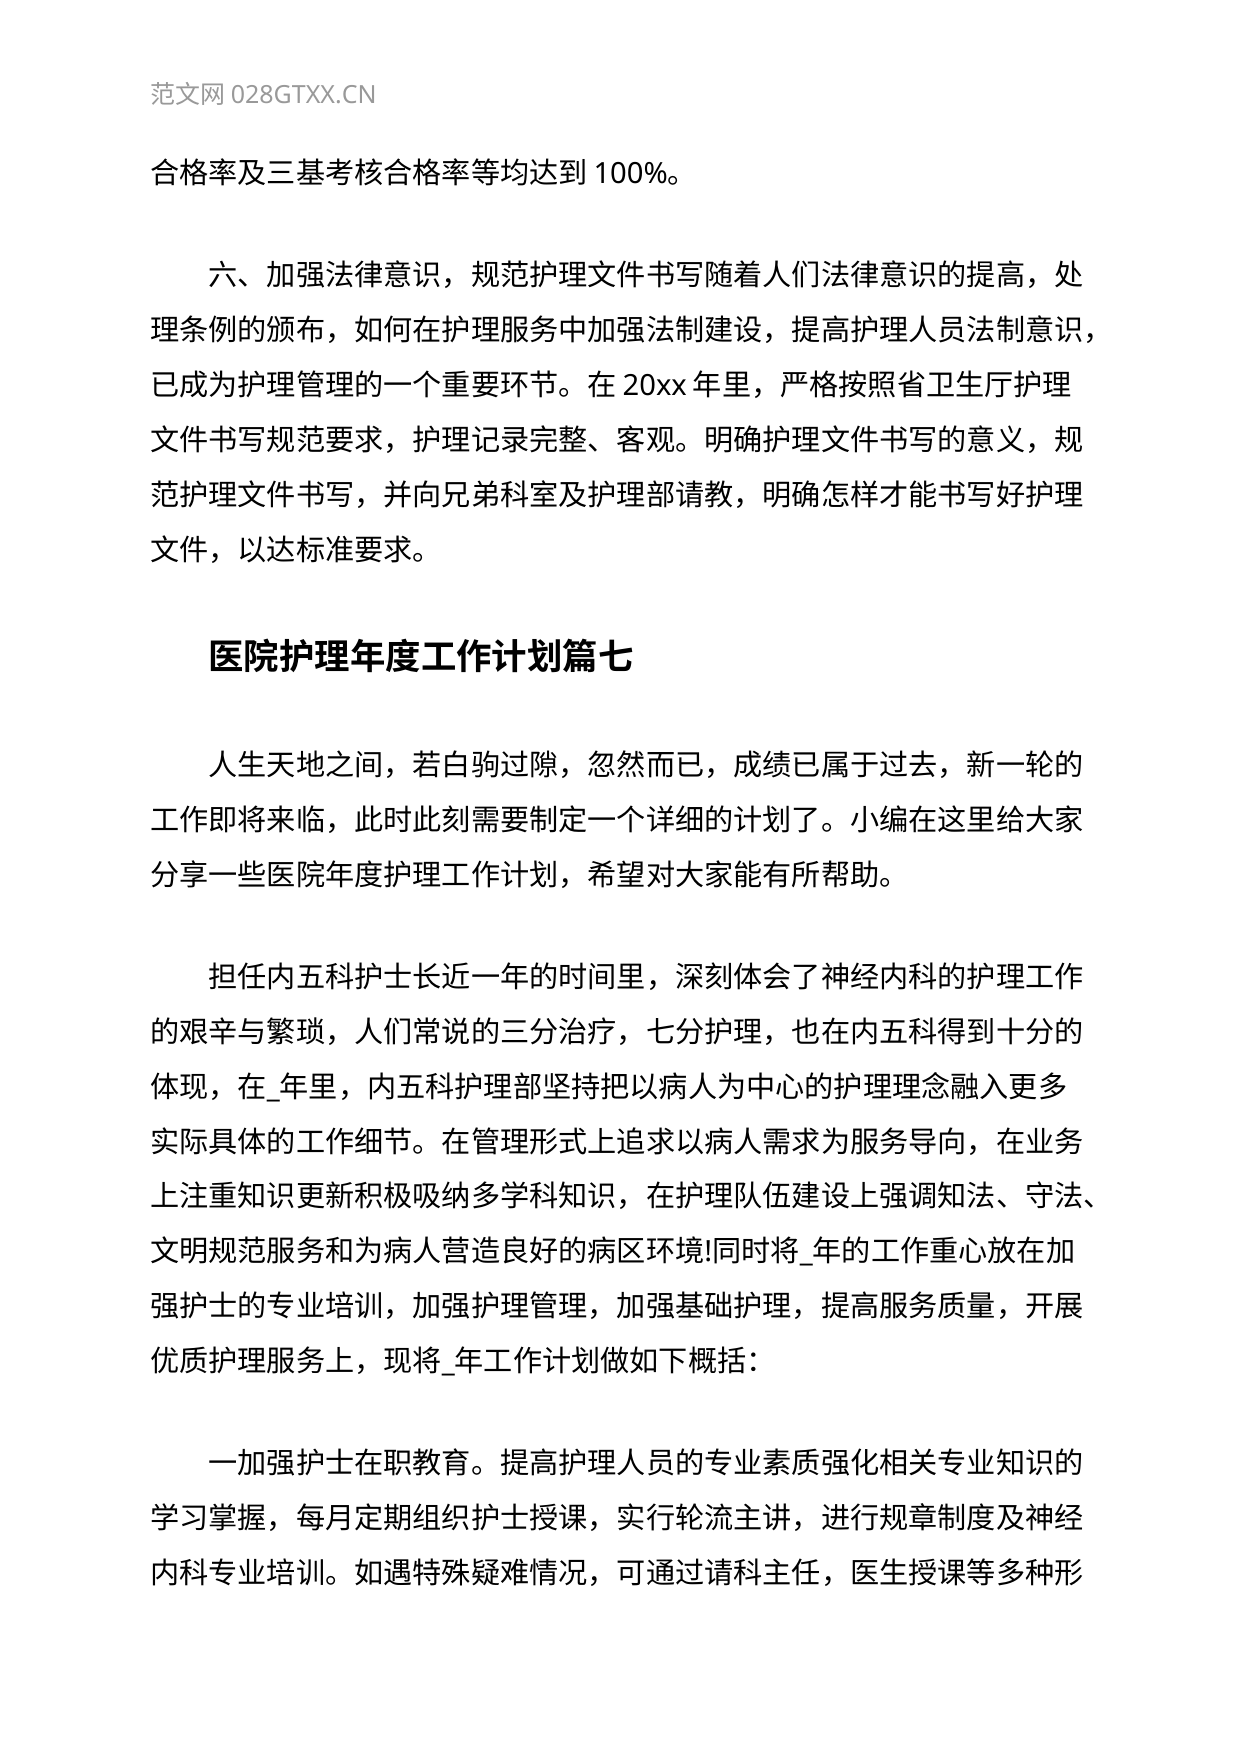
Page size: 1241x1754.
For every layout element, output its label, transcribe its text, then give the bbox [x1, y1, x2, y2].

text 担任内五科护士长近一年的时间里，深刻体会了神经内科的护理工作的艰辛与繁琐，人们常说的三分治疗，七分护理，也在内五科得到十分的体现，在_年里，内五科护理部坚持把以病人为中心的护理理念融入更多实际具体的工作细节。在管理形式上追求以病人需求为服务导向，在业务上注重知识更新积极吸纳多学科知识，在护理队伍建设上强调知法、守法、文明规范服务和为病人营造良好的病区环境!同时将_年的工作重心放在加强护士的专业培训，加强护理管理，加强基础护理，提高服务质量，开展优质护理服务上，现将_年工作计划做如下概括： [150, 953, 1090, 1380]
text 医院护理年度工作计划篇七 [150, 628, 1090, 679]
text 人生天地之间，若白驹过隙，忽然而已，成绩已属于过去，新一轮的工作即将来临，此时此刻需要制定一个详细的计划了。小编在这里给大家分享一些医院年度护理工作计划，希望对大家能有所帮助。 [150, 742, 1090, 894]
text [150, 1440, 1090, 1592]
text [150, 150, 1090, 192]
text 六、加强法律意识，规范护理文件书写随着人们法律意识的提高，处理条例的颁布，如何在护理服务中加强法制建设，提高护理人员法制意识，已成为护理管理的一个重要环节。在20xx年里，严格按照省卫生厅护理文件书写规范要求，护理记录完整、客观。明确护理文件书写的意义，规范护理文件书写，并向兄弟科室及护理部请教，明确怎样才能书写好护理文件，以达标准要求。 [150, 252, 1090, 569]
